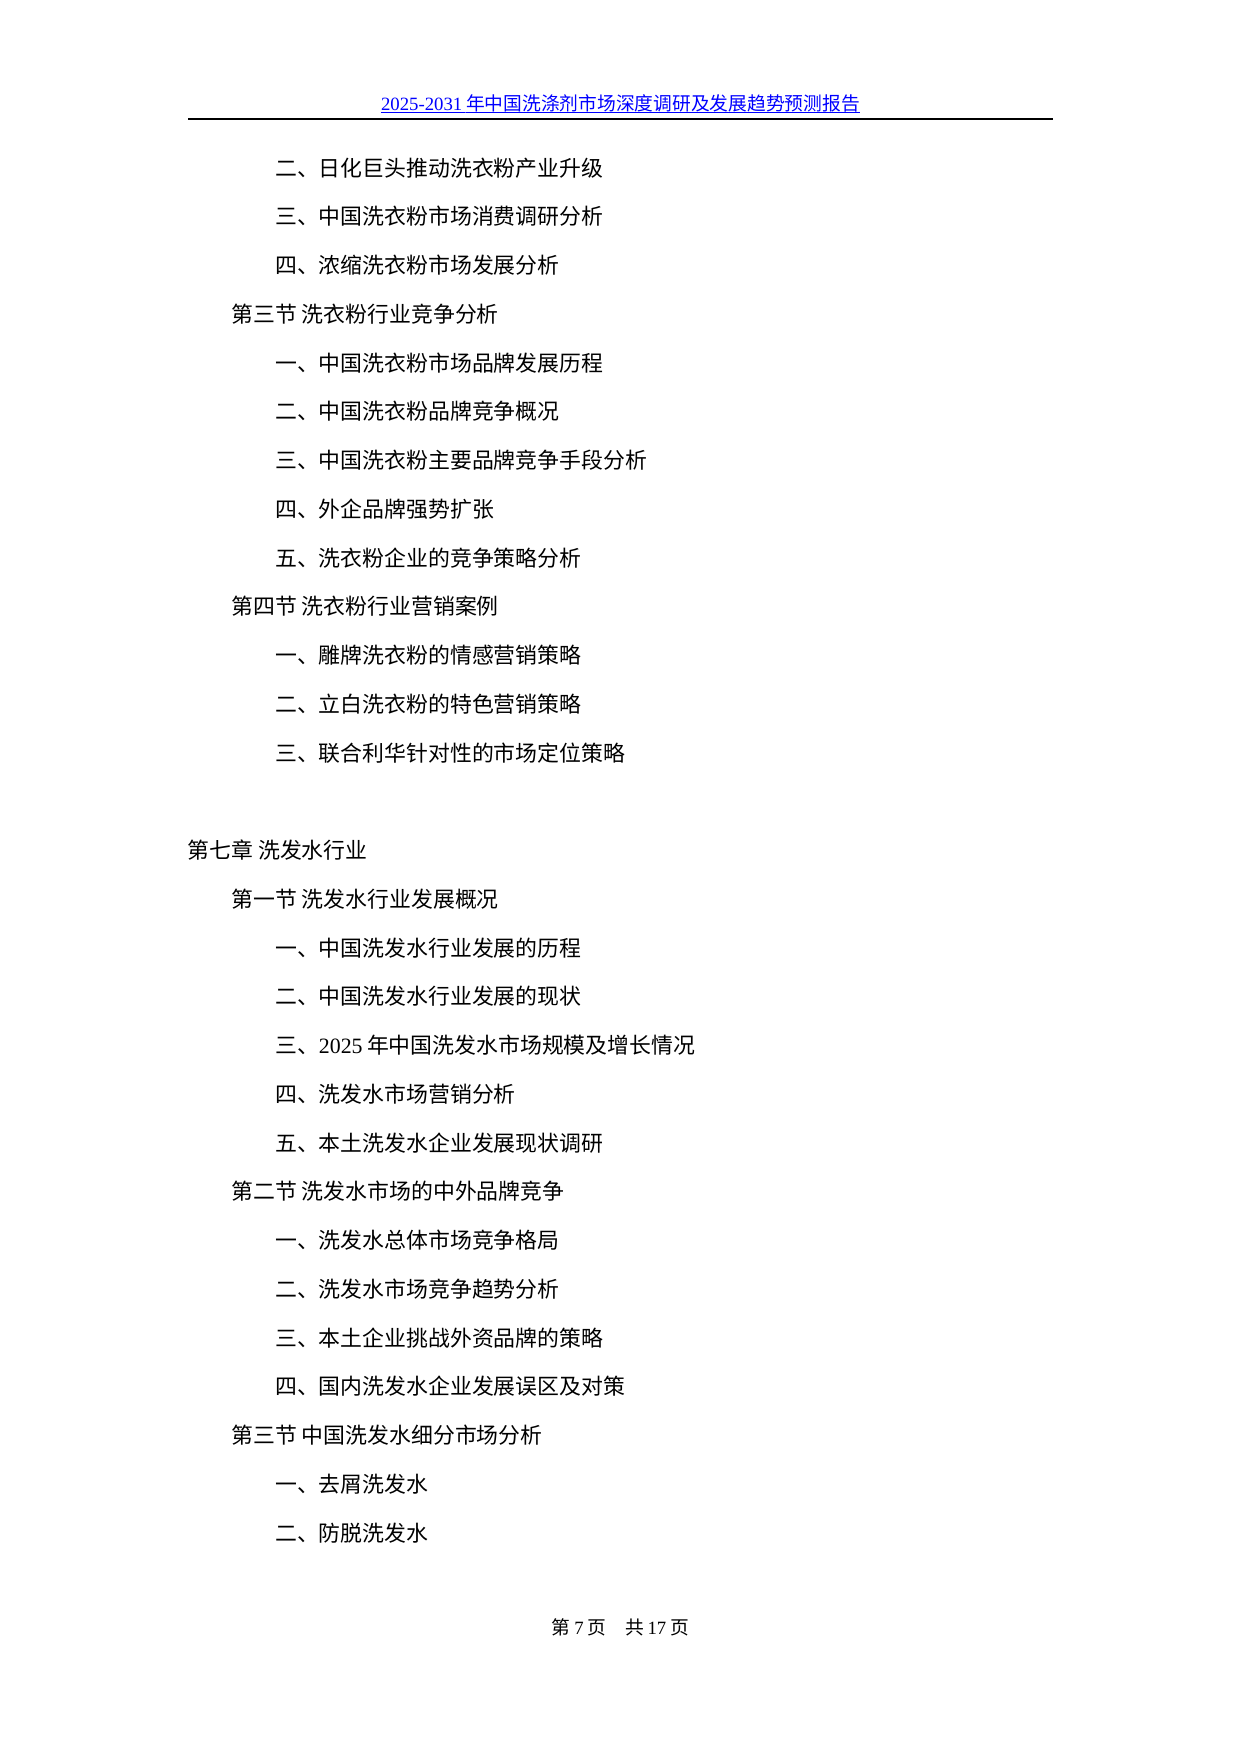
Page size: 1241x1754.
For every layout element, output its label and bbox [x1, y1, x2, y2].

text [187, 150, 1053, 1548]
